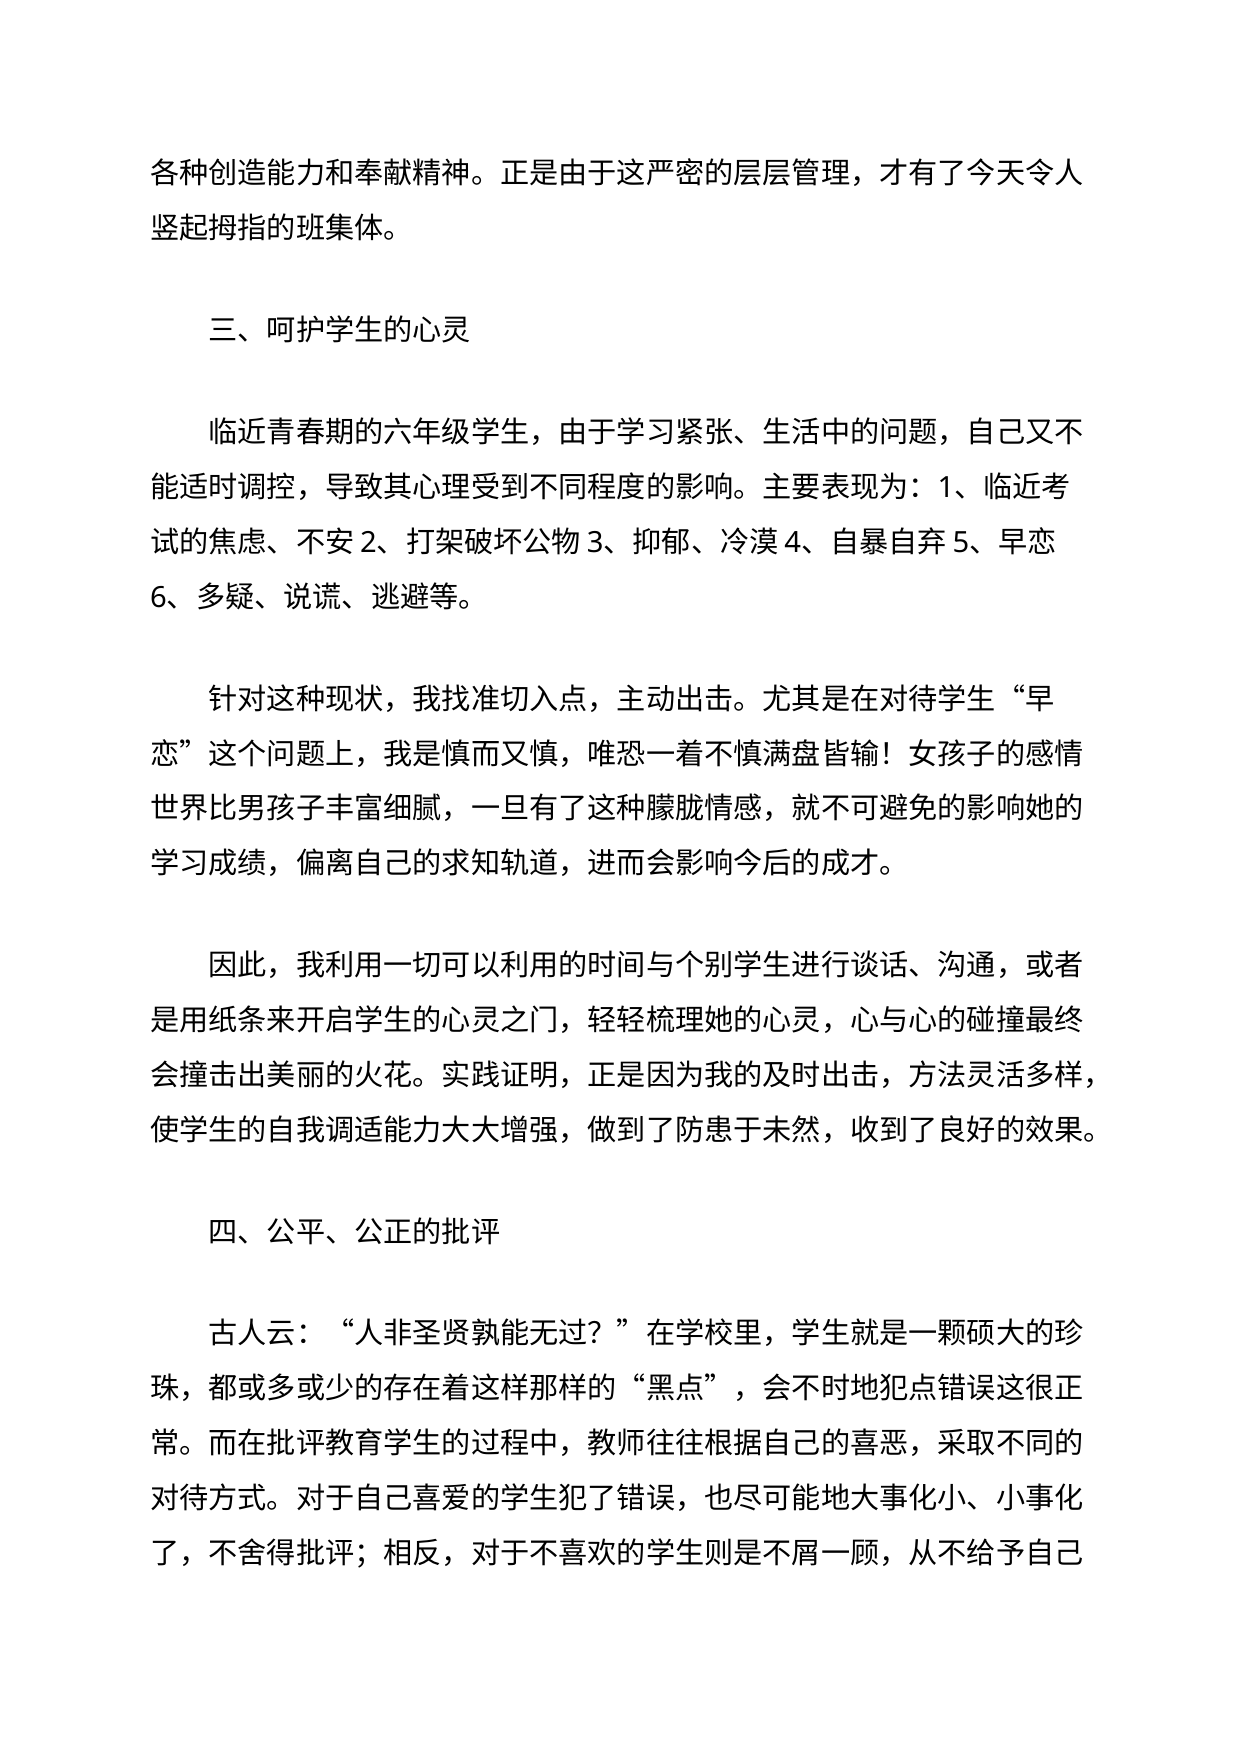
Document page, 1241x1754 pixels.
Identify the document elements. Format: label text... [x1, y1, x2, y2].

text 四、公平、公正的批评 [150, 1208, 1090, 1251]
text 三、呵护学生的心灵 [150, 307, 1090, 349]
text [150, 150, 1090, 247]
text 因此，我利用一切可以利用的时间与个别学生进行谈话、沟通，或者是用纸条来开启学生的心灵之门，轻轻梳理她的心灵，心与心的碰撞最终会撞击出美丽的火花。实践证明，正是因为我的及时出击，方法灵活多样，使学生的自我调适能力大大增强，做到了防患于未然，收到了良好的效果。 [150, 942, 1090, 1149]
text 针对这种现状，我找准切入点，主动出击。尤其是在对待学生“早恋”这个问题上，我是慎而又慎，唯恐一着不慎满盘皆输！女孩子的感情世界比男孩子丰富细腻，一旦有了这种朦胧情感，就不可避免的影响她的学习成绩，偏离自己的求知轨道，进而会影响今后的成才。 [150, 675, 1090, 882]
text 临近青春期的六年级学生，由于学习紧张、生活中的问题，自己又不能适时调控，导致其心理受到不同程度的影响。主要表现为：1、临近考试的焦虑、不安2、打架破坏公物3、抑郁、冷漠4、自暴自弃5、早恋6、多疑、说谎、逃避等。 [150, 408, 1090, 616]
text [150, 1310, 1090, 1572]
